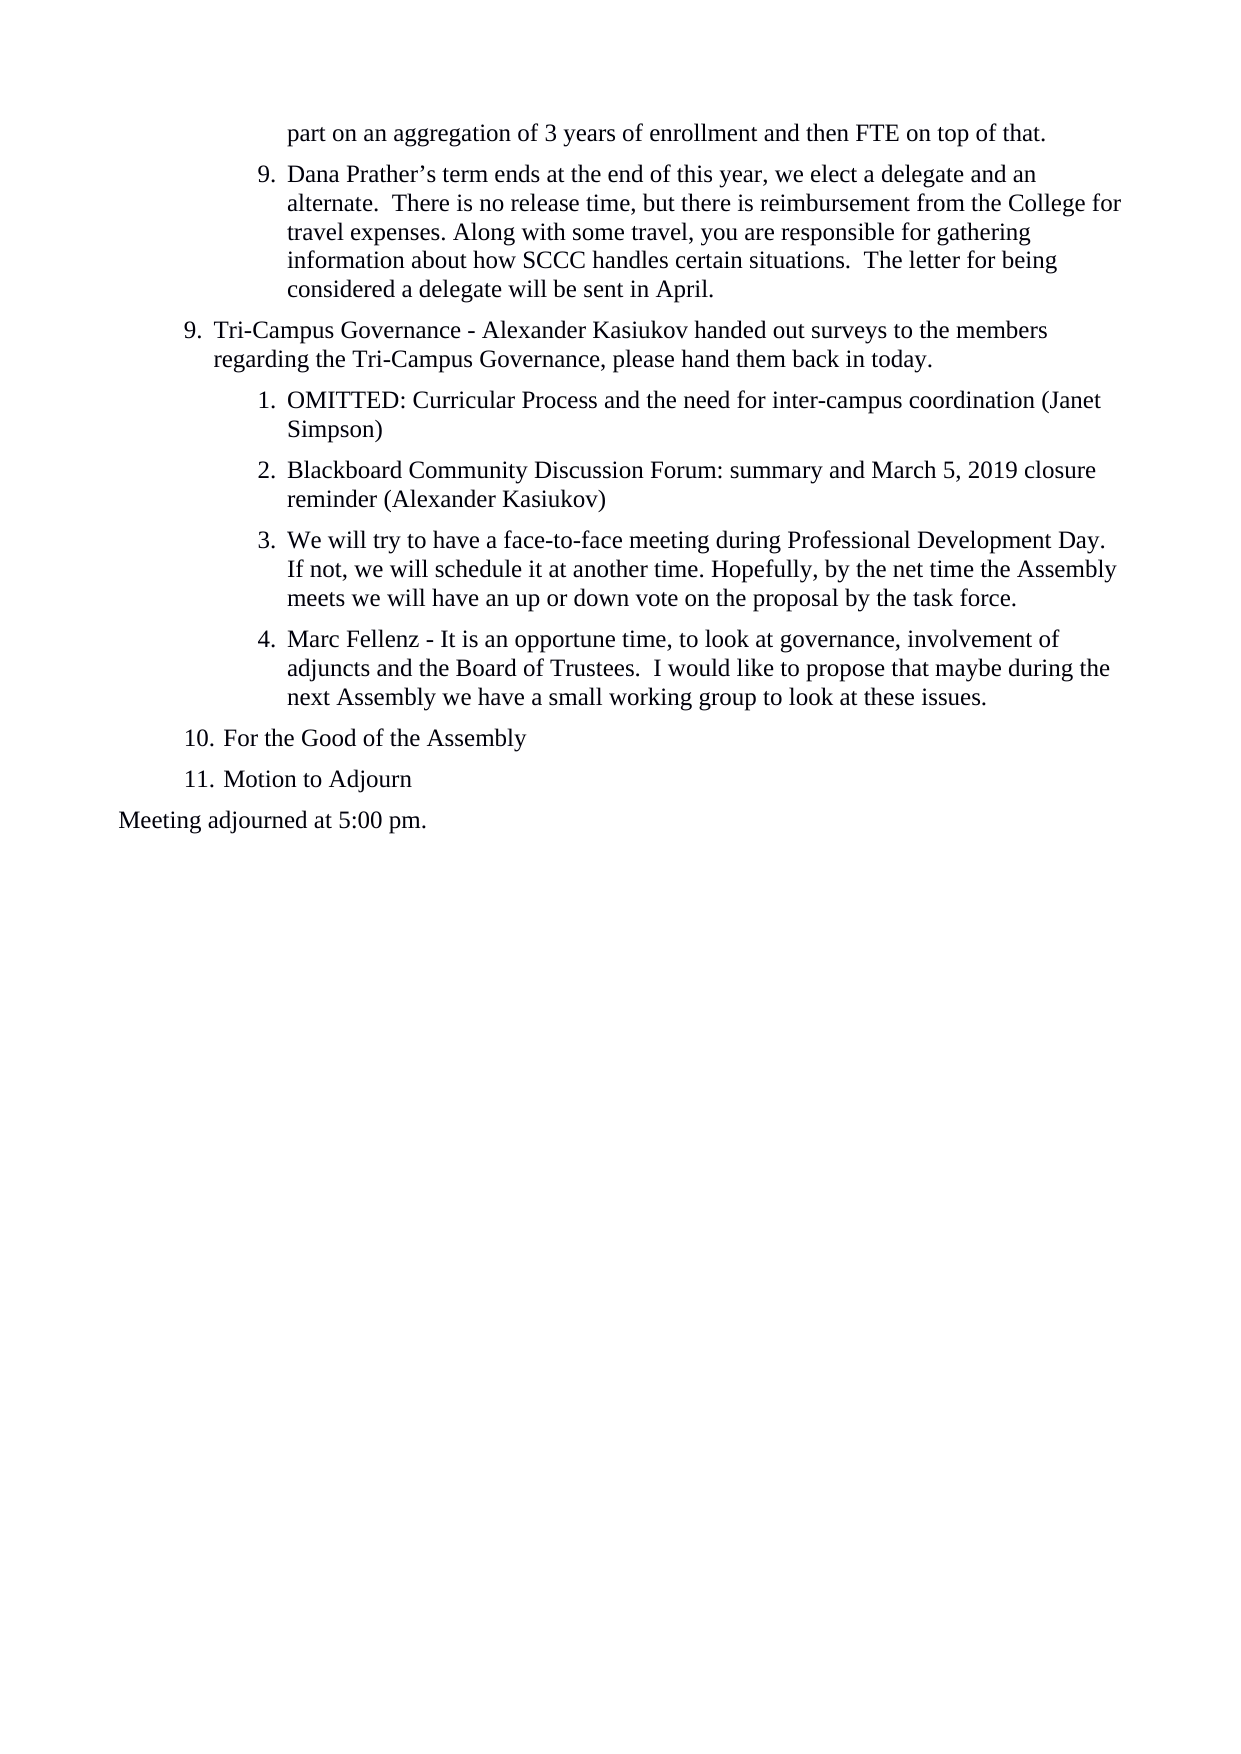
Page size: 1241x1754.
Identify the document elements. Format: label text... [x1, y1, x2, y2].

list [257, 118, 1122, 147]
list Blackboard Community Discussion Forum: summary and March 5, 2019 closure reminder (Alexander Kasiukov) [257, 456, 1122, 513]
list Marc Fellenz - It is an opportune time, to look at governance, involvement of adjuncts and the Board of Trustees. I would like to propose that maybe during the next Assembly we have a small working group to look at these issues. [257, 624, 1122, 711]
text Meeting adjourned at 5:00 pm. [118, 806, 1122, 834]
list Tri-Campus Governance - Alexander Kasiukov handed out surveys to the members regarding the Tri-Campus Governance, please hand them back in today. [184, 316, 1122, 373]
list Motion to Adjourn [184, 764, 1122, 793]
list OMITTED: Curricular Process and the need for inter-campus coordination (Janet Simpson) [257, 386, 1122, 443]
list Dana Prather’s term ends at the end of this year, we elect a delegate and an alternate. There is no release time, but there is reimbursement from the College for travel expenses. Along with some travel, you are responsible for gathering information about how SCCC handles certain situations. The letter for being considered a delegate will be sent in April. [257, 159, 1122, 303]
list We will try to have a face-to-face meeting during Professional Development Day. If not, we will schedule it at another time. Hopefully, by the net time the Assembly meets we will have an up or down vote on the proposal by the task force. [257, 526, 1122, 612]
list For the Good of the Assembly [184, 723, 1122, 752]
